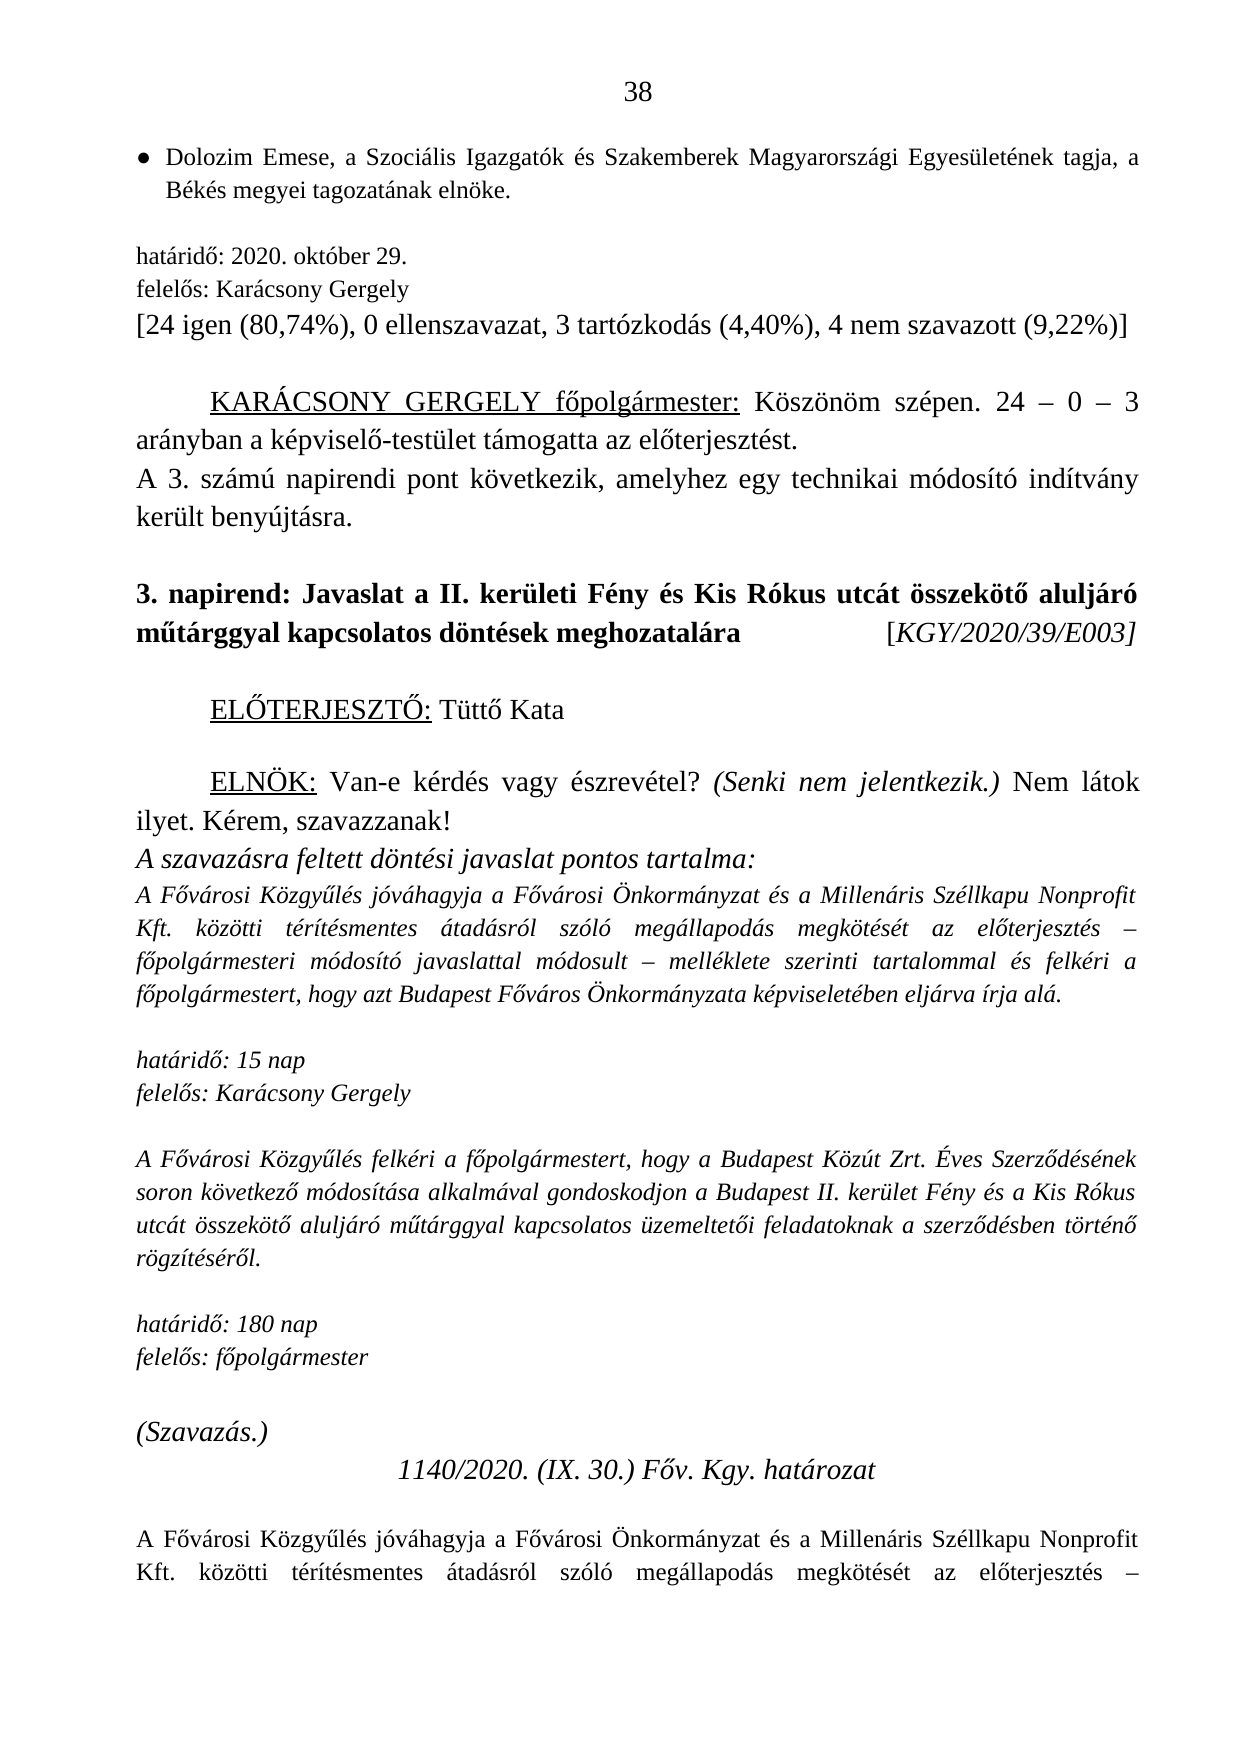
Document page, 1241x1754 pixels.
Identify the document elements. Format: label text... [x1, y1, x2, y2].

text A 3. számú napirendi pont következik, amelyhez egy technikai módosító indítvány került benyújtásra. [136, 461, 1140, 533]
text határidő: 2020. október 29. [136, 241, 1140, 269]
text felelős: Karácsony Gergely [136, 274, 1140, 303]
text felelős: Karácsony Gergely [136, 1078, 1140, 1107]
text KARÁCSONY GERGELY főpolgármester: Köszönöm szépen. 24 – 0 – 3 arányban a képviselő-testület támogatta az előterjesztést. [136, 384, 1140, 456]
text ● Dolozim Emese, a Szociális Igazgatók és Szakemberek Magyarországi Egyesületének tagja, a Békés megyei tagozatának elnöke. [136, 142, 1140, 203]
text ELŐTERJESZTŐ: Tüttő Kata [136, 692, 1140, 726]
text ELNÖK: Van-e kérdés vagy észrevétel? (Senki nem jelentkezik.) Nem látok ilyet. Kérem, szavazzanak! [136, 764, 1140, 836]
text határidő: 180 nap [136, 1309, 1140, 1338]
text felelős: főpolgármester [136, 1342, 1140, 1371]
text 1140/2020. (IX. 30.) Főv. Kgy. határozat [136, 1452, 1140, 1486]
text 3. napirend: Javaslat a II. kerületi Fény és Kis Rókus utcát összekötő aluljáró műtárggyal kapcsolatos döntések meghozatalára [KGY/2020/39/E003] [136, 577, 1140, 649]
text határidő: 15 nap [136, 1045, 1140, 1074]
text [136, 1524, 1140, 1586]
text (Szavazás.) [136, 1414, 1140, 1447]
text A szavazásra feltett döntési javaslat pontos tartalma: [136, 841, 1140, 875]
text [24 igen (80,74%), 0 ellenszavazat, 3 tartózkodás (4,40%), 4 nem szavazott (9,22%)] [136, 307, 1140, 340]
